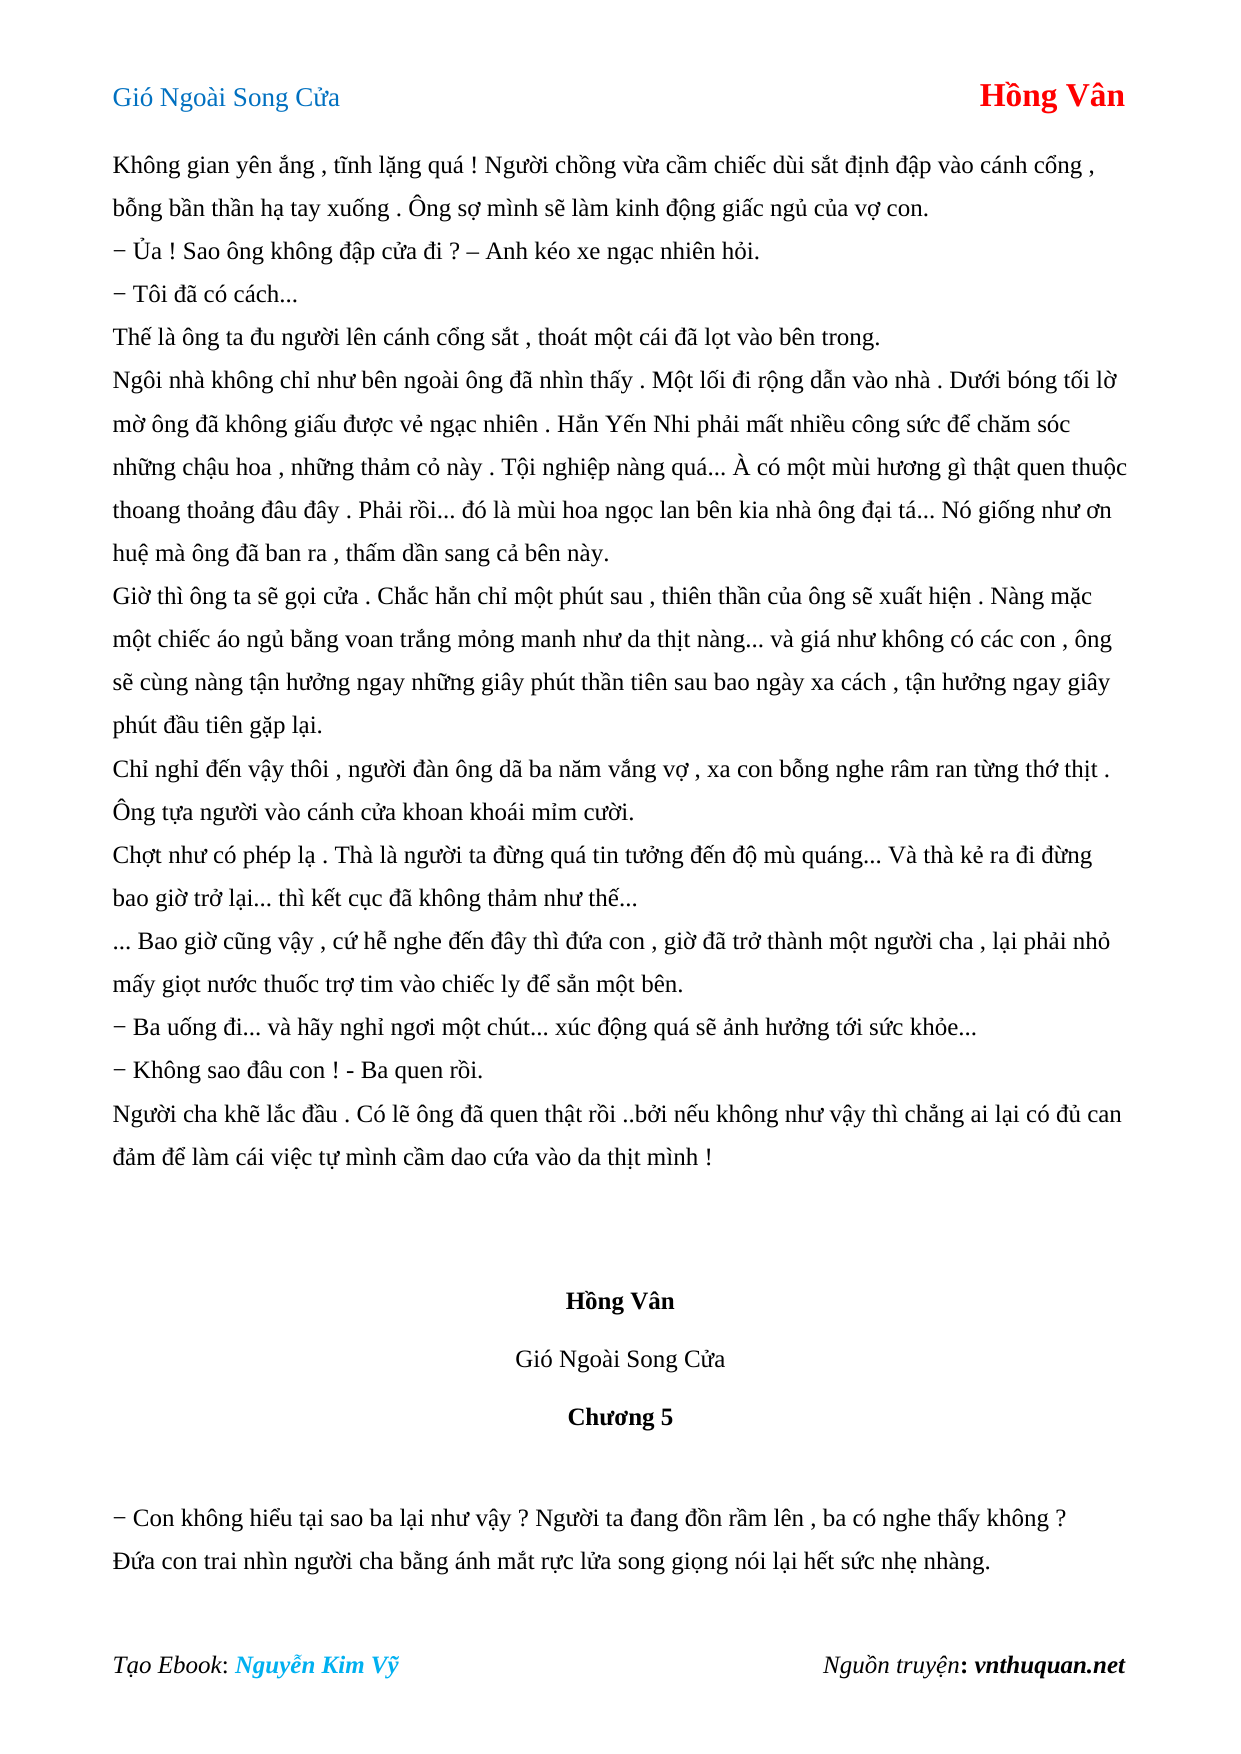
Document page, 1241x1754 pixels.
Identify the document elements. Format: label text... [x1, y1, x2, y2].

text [112, 1460, 1128, 1575]
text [112, 150, 1128, 1214]
text Hồng Vân [112, 1286, 1128, 1315]
text Chương 5 [112, 1402, 1128, 1431]
text Gió Ngoài Song Cửa [112, 1344, 1128, 1373]
